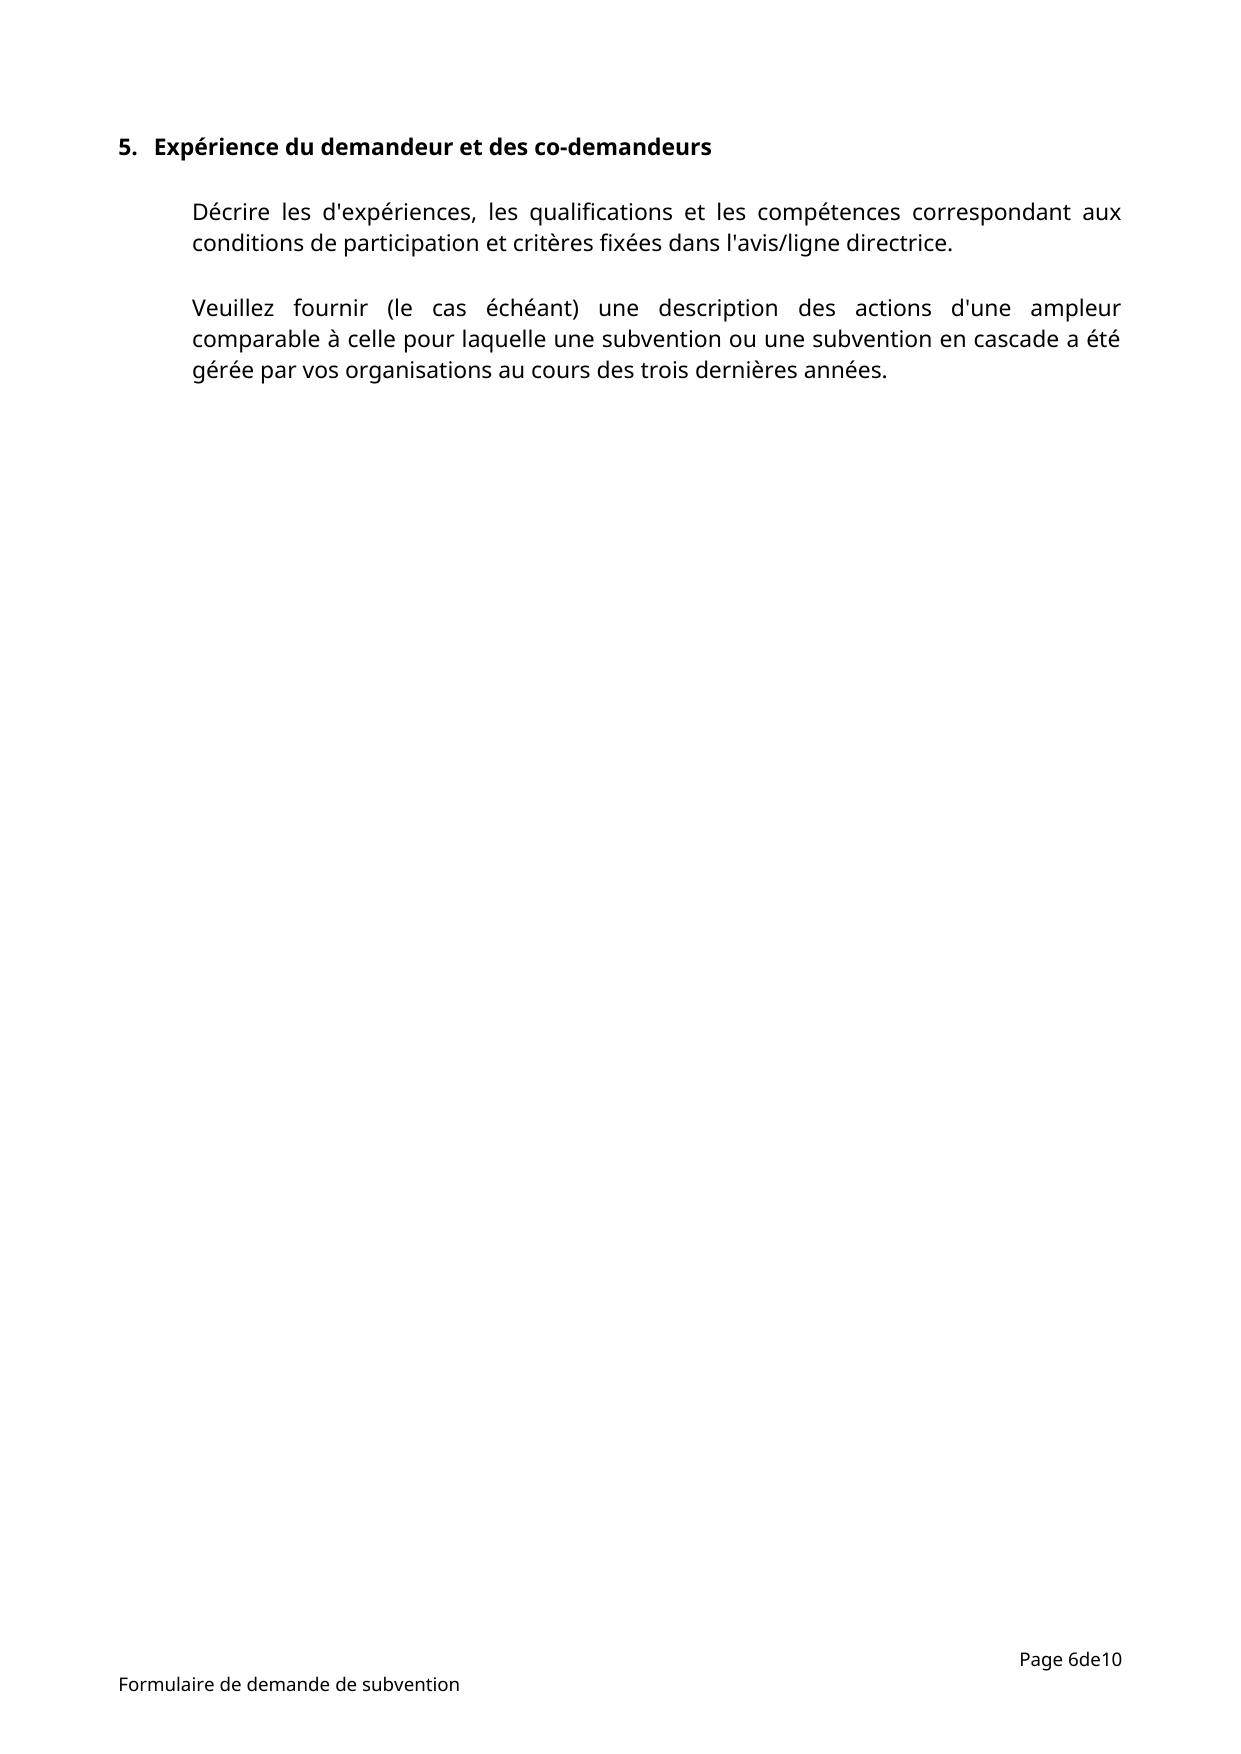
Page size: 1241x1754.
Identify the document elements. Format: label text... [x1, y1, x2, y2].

text Décrire les d'expériences, les qualifications et les compétences correspondant aux conditions de participation et critères fixées dans l'avis/ligne directrice. [192, 196, 1122, 258]
list Expérience du demandeur et des co-demandeurs [118, 131, 1122, 162]
text Veuillez fournir (le cas échéant) une description des actions d'une ampleur comparable à celle pour laquelle une subvention ou une subvention en cascade a été gérée par vos organisations au cours des trois dernières années. [192, 292, 1122, 385]
